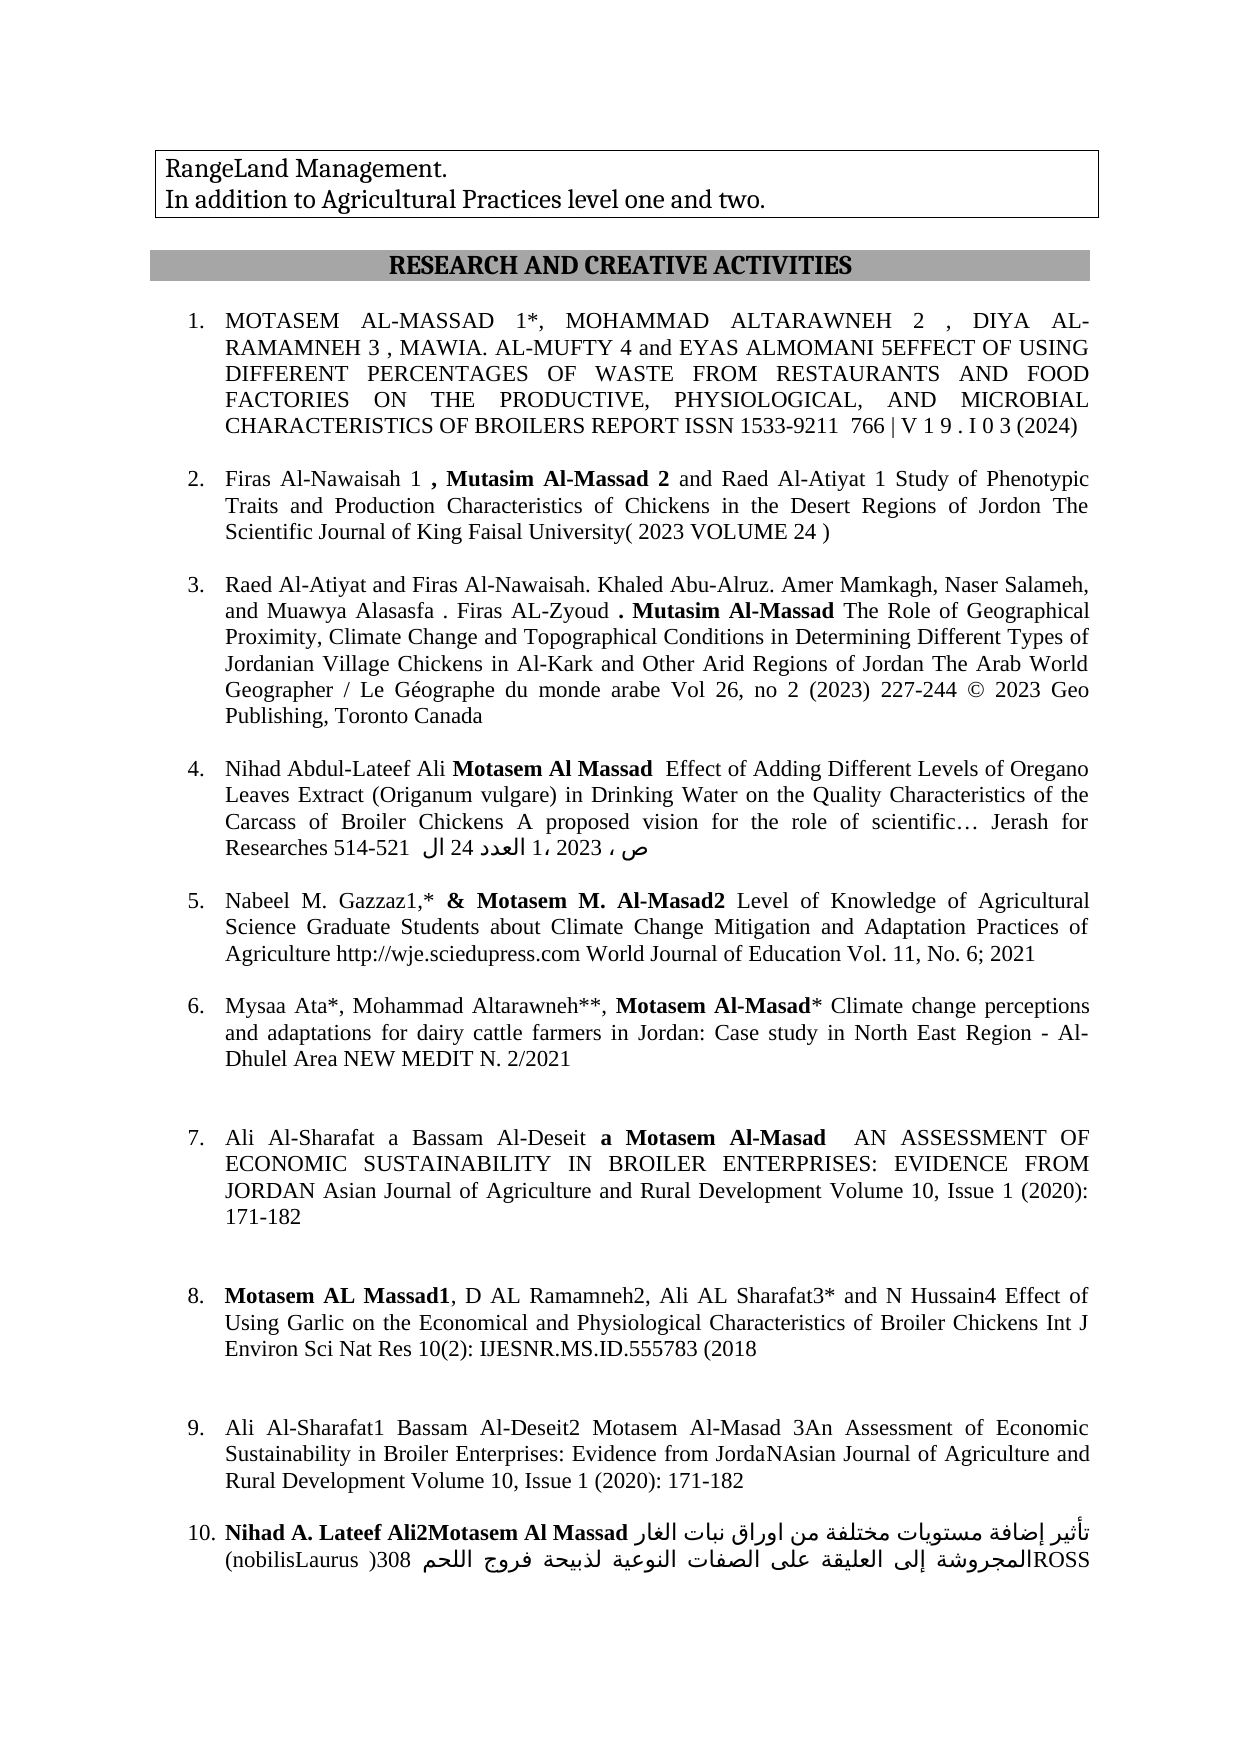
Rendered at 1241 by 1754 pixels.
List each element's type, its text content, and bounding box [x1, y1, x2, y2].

text RESEARCH AND CREATIVE ACTIVITIES [150, 250, 1090, 281]
list Nihad Abdul-Lateef Ali Motasem Al Massad Effect of Adding Different Levels of Oregano Leaves Extract (Origanum vulgare) in Drinking Water on the Quality Characteristics of the Carcass of Broiler Chickens A proposed vision for the role of scientific… Jerash for Researches 514-521 ص ، 2023 ،1 العدد 24 ال [187, 755, 1090, 861]
title Ali Al-Sharafat1 Bassam Al-Deseit2 Motasem Al-Masad 3An Assessment of Economic Sustainability in Broiler Enterprises: Evidence from JordaNAsian Journal of Agriculture and Rural Development Volume 10, Issue 1 (2020): 171-182 [187, 1414, 1090, 1493]
list Motasem AL Massad1, D AL Ramamneh2, Ali AL Sharafat3* and N Hussain4 Effect of Using Garlic on the Economical and Physiological Characteristics of Broiler Chickens Int J Environ Sci Nat Res 10(2): IJESNR.MS.ID.555783 (2018 [187, 1282, 1090, 1361]
list Raed Al-Atiyat and Firas Al-Nawaisah. Khaled Abu-Alruz. Amer Mamkagh, Naser Salameh, and Muawya Alasasfa . Firas AL-Zyoud . Mutasim Al-Massad The Role of Geographical Proximity, Climate Change and Topographical Conditions in Determining Different Types of Jordanian Village Chickens in Al-Kark and Other Arid Regions of Jordan The Arab World Geographer / Le Géographe du monde arabe Vol 26, no 2 (2023) 227-244 © 2023 Geo Publishing, Toronto Canada [187, 571, 1090, 729]
list Ali Al-Sharafat a Bassam Al-Deseit a Motasem Al-Masad AN ASSESSMENT OF ECONOMIC SUSTAINABILITY IN BROILER ENTERPRISES: EVIDENCE FROM JORDAN Asian Journal of Agriculture and Rural Development Volume 10, Issue 1 (2020): 171-182 [187, 1124, 1090, 1229]
list MOTASEM AL-MASSAD 1*, MOHAMMAD ALTARAWNEH 2 , DIYA AL-RAMAMNEH 3 , MAWIA. AL-MUFTY 4 and EYAS ALMOMANI 5EFFECT OF USING DIFFERENT PERCENTAGES OF WASTE FROM RESTAURANTS AND FOOD FACTORIES ON THE PRODUCTIVE, PHYSIOLOGICAL, AND MICROBIAL CHARACTERISTICS OF BROILERS REPORT ISSN 1533-9211 766 | V 1 9 . I 0 3 (2024) [187, 307, 1090, 439]
list Firas Al-Nawaisah 1 , Mutasim Al-Massad 2 and Raed Al-Atiyat 1 Study of Phenotypic Traits and Production Characteristics of Chickens in the Desert Regions of Jordon The Scientific Journal of King Faisal University( 2023 VOLUME 24 ) [187, 465, 1090, 544]
list Nabeel M. Gazzaz1,* & Motasem M. Al-Masad2 Level of Knowledge of Agricultural Science Graduate Students about Climate Change Mitigation and Adaptation Practices of Agriculture http://wje.sciedupress.com World Journal of Education Vol. 11, No. 6; 2021 [187, 887, 1090, 966]
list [187, 1519, 1090, 1572]
text RangeLand Management. [156, 151, 1098, 181]
list Mysaa Ata*, Mohammad Altarawneh**, Motasem Al-Masad* Climate change perceptions and adaptations for dairy cattle farmers in Jordan: Case study in North East Region - Al-Dhulel Area NEW MEDIT N. 2/2021 [187, 992, 1090, 1071]
text In addition to Agricultural Practices level one and two. [156, 181, 1098, 217]
